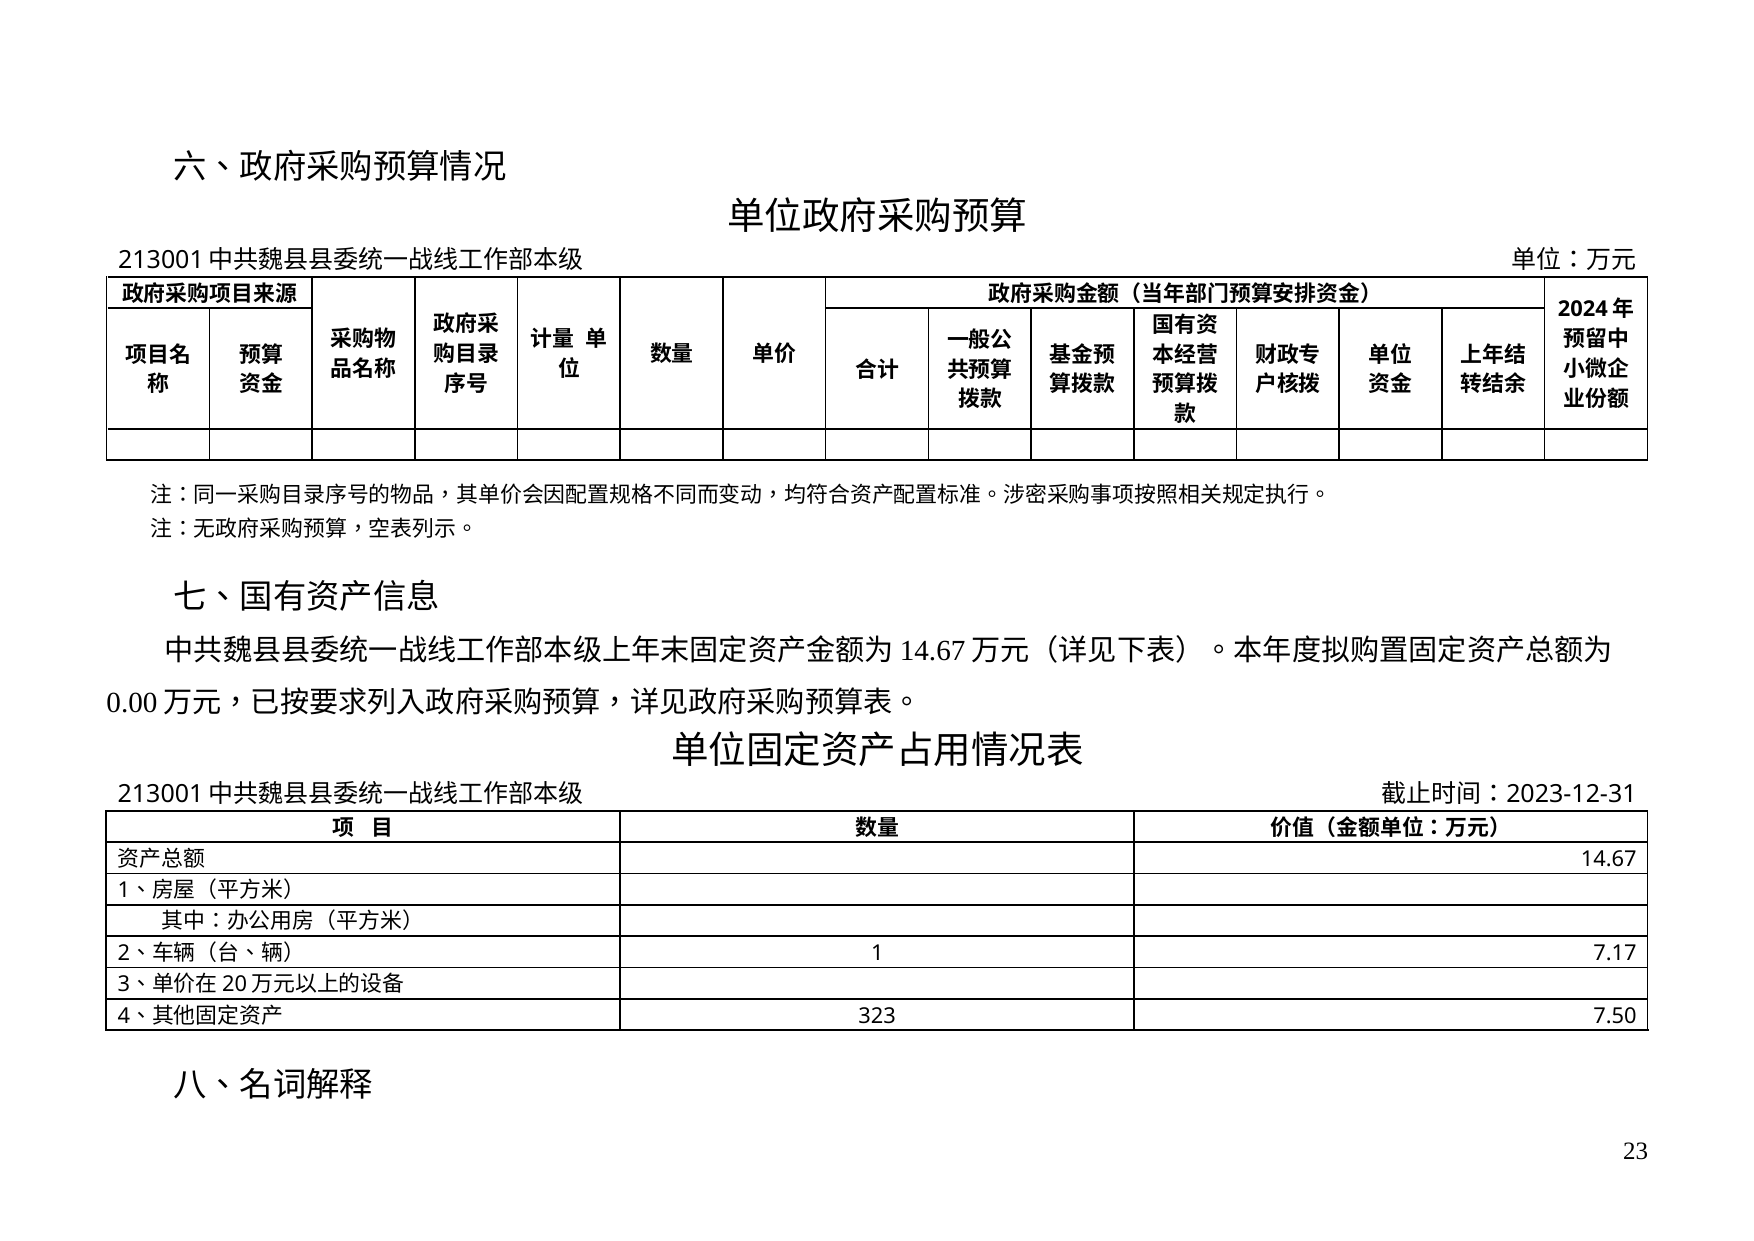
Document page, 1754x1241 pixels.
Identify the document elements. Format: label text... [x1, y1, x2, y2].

table_cell [1237, 430, 1338, 459]
table_cell 14.67 [1135, 843, 1647, 873]
table_cell 预算 资金 [210, 309, 311, 428]
table_cell [929, 430, 1030, 459]
table_cell [1443, 430, 1544, 459]
table_cell [1135, 968, 1647, 998]
table_cell 单价 [724, 278, 825, 428]
table_cell 其中：办公用房（平方米） [107, 906, 619, 935]
table_cell 上年结转结余 [1443, 309, 1544, 428]
table_cell [210, 430, 311, 459]
text 六、政府采购预算情况 [106, 143, 1648, 188]
table_cell 一般公共预算拨款 [929, 309, 1030, 428]
table_cell 基金预算拨款 [1032, 309, 1133, 428]
table_cell 政府采购项目来源 [107, 277, 311, 307]
table_cell 政府采购金额（当年部门预算安排资金） [826, 278, 1544, 307]
table_cell 采购物品名称 [313, 278, 414, 428]
text 注：无政府采购预算，空表列示。 [106, 513, 1648, 543]
table_cell 数量 [621, 812, 1133, 841]
table_header 单位：万元 [826, 242, 1647, 276]
text 单位政府采购预算 [106, 189, 1648, 240]
table_header 213001中共魏县县委统一战线工作部本级 [107, 776, 619, 810]
table_cell [1545, 430, 1647, 459]
table_cell 项 目 [107, 812, 619, 841]
table_cell [826, 430, 928, 459]
table_cell 2、车辆（台、辆） [107, 937, 619, 967]
table_cell 合计 [826, 309, 928, 428]
table_cell 1 [621, 937, 1133, 967]
table_cell [313, 430, 414, 459]
table_cell 财政专户核拨 [1237, 309, 1338, 428]
table_cell 单位 资金 [1340, 309, 1441, 428]
table_cell 政府采购目录序号 [416, 278, 517, 428]
table_cell [1032, 430, 1133, 459]
table_cell [621, 843, 1133, 873]
table_cell [416, 430, 517, 459]
table_cell 价值（金额单位：万元） [1135, 812, 1647, 841]
table_cell [518, 430, 619, 459]
text 单位固定资产占用情况表 [106, 723, 1648, 774]
table_cell [724, 430, 825, 459]
table_cell [1340, 430, 1441, 459]
table_cell [1135, 874, 1647, 904]
table_cell [1135, 906, 1647, 935]
table_cell 项目名称 [107, 308, 209, 428]
table_cell 1、房屋（平方米） [107, 874, 619, 904]
table_cell [1135, 430, 1236, 459]
table_cell [621, 874, 1133, 904]
table_cell 3、单价在20万元以上的设备 [107, 968, 619, 998]
text 八、名词解释 [106, 1061, 1648, 1106]
table_cell [621, 430, 722, 459]
table_header 截止时间：2023-12-31 [621, 776, 1647, 810]
text 中共魏县县委统一战线工作部本级上年末固定资产金额为14.67万元（详见下表）。本年度拟购置固定资产总额为0.00万元，已按要求列入政府采购预算，详见政府采购预算表。 [106, 619, 1648, 723]
text 七、国有资产信息 [106, 573, 1648, 618]
table_header 213001中共魏县县委统一战线工作部本级 [107, 242, 825, 276]
table_cell 资产总额 [107, 843, 619, 873]
table_cell [621, 906, 1133, 935]
text 注：同一采购目录序号的物品，其单价会因配置规格不同而变动，均符合资产配置标准。涉密采购事项按照相关规定执行。 [106, 461, 1648, 513]
table_cell 7.50 [1135, 1000, 1647, 1029]
table_cell 323 [621, 1000, 1133, 1029]
table_cell 国有资本经营预算拨款 [1135, 309, 1236, 428]
table_cell 4、其他固定资产 [107, 1000, 619, 1029]
table_cell 计量 单位 [518, 278, 619, 428]
table_cell 数量 [621, 278, 722, 428]
table_cell [621, 968, 1133, 998]
table_cell [107, 429, 209, 459]
table_cell 2024年 预留中 小微企 业份额 [1545, 278, 1647, 428]
table_cell 7.17 [1135, 937, 1647, 967]
